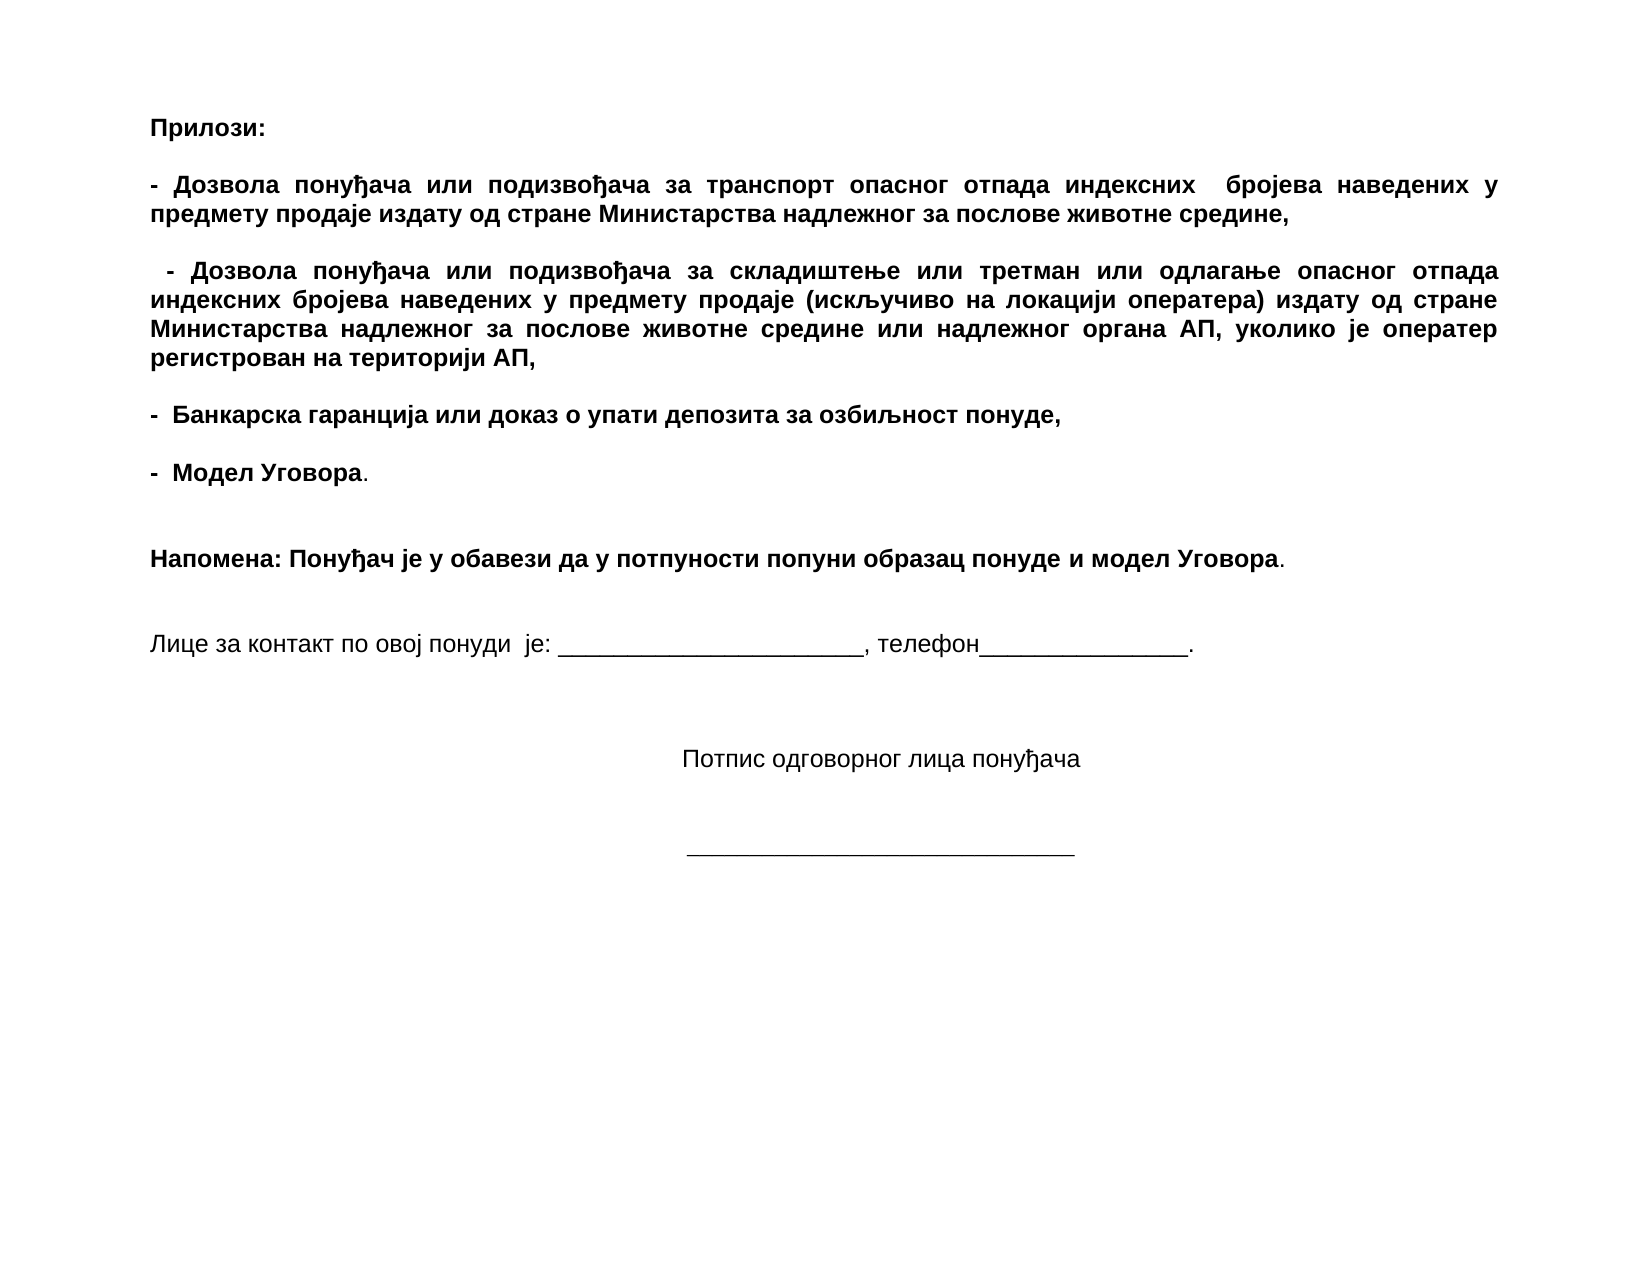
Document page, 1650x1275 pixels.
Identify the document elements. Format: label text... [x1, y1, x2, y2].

text - Дозвола понуђача или подизвођача за складиштење или третман или одлагање опасног отпада индексних бројева наведених у предмету продаје (искључиво на локацији оператера) издату од стране Министарства надлежног за послове животне средине или надлежног органа АП, уколико је оператер регистрован на територији АП, [150, 256, 1500, 371]
text Напомена: Понуђач је у обавези да у потпуности попуни образац понуде и модел Уговора. [150, 544, 1620, 572]
text - Банкарска гаранција или доказ о упати депозита за озбиљност понуде, [150, 400, 1500, 429]
text - Модел Уговора. [150, 457, 1500, 486]
text Лице за контакт по овој понуди је: ______________________, телефон_______________. [150, 629, 1500, 658]
text _______________________________ [150, 830, 1500, 858]
text Потпис одговорног лица понуђача [375, 743, 1500, 772]
text Прилози: [150, 112, 1620, 141]
text - Дозвола понуђача или подизвођача за транспорт опасног отпада индексних бројева наведених у предмету продаје издату од стране Министарства надлежног за послове животне средине, [150, 170, 1500, 227]
